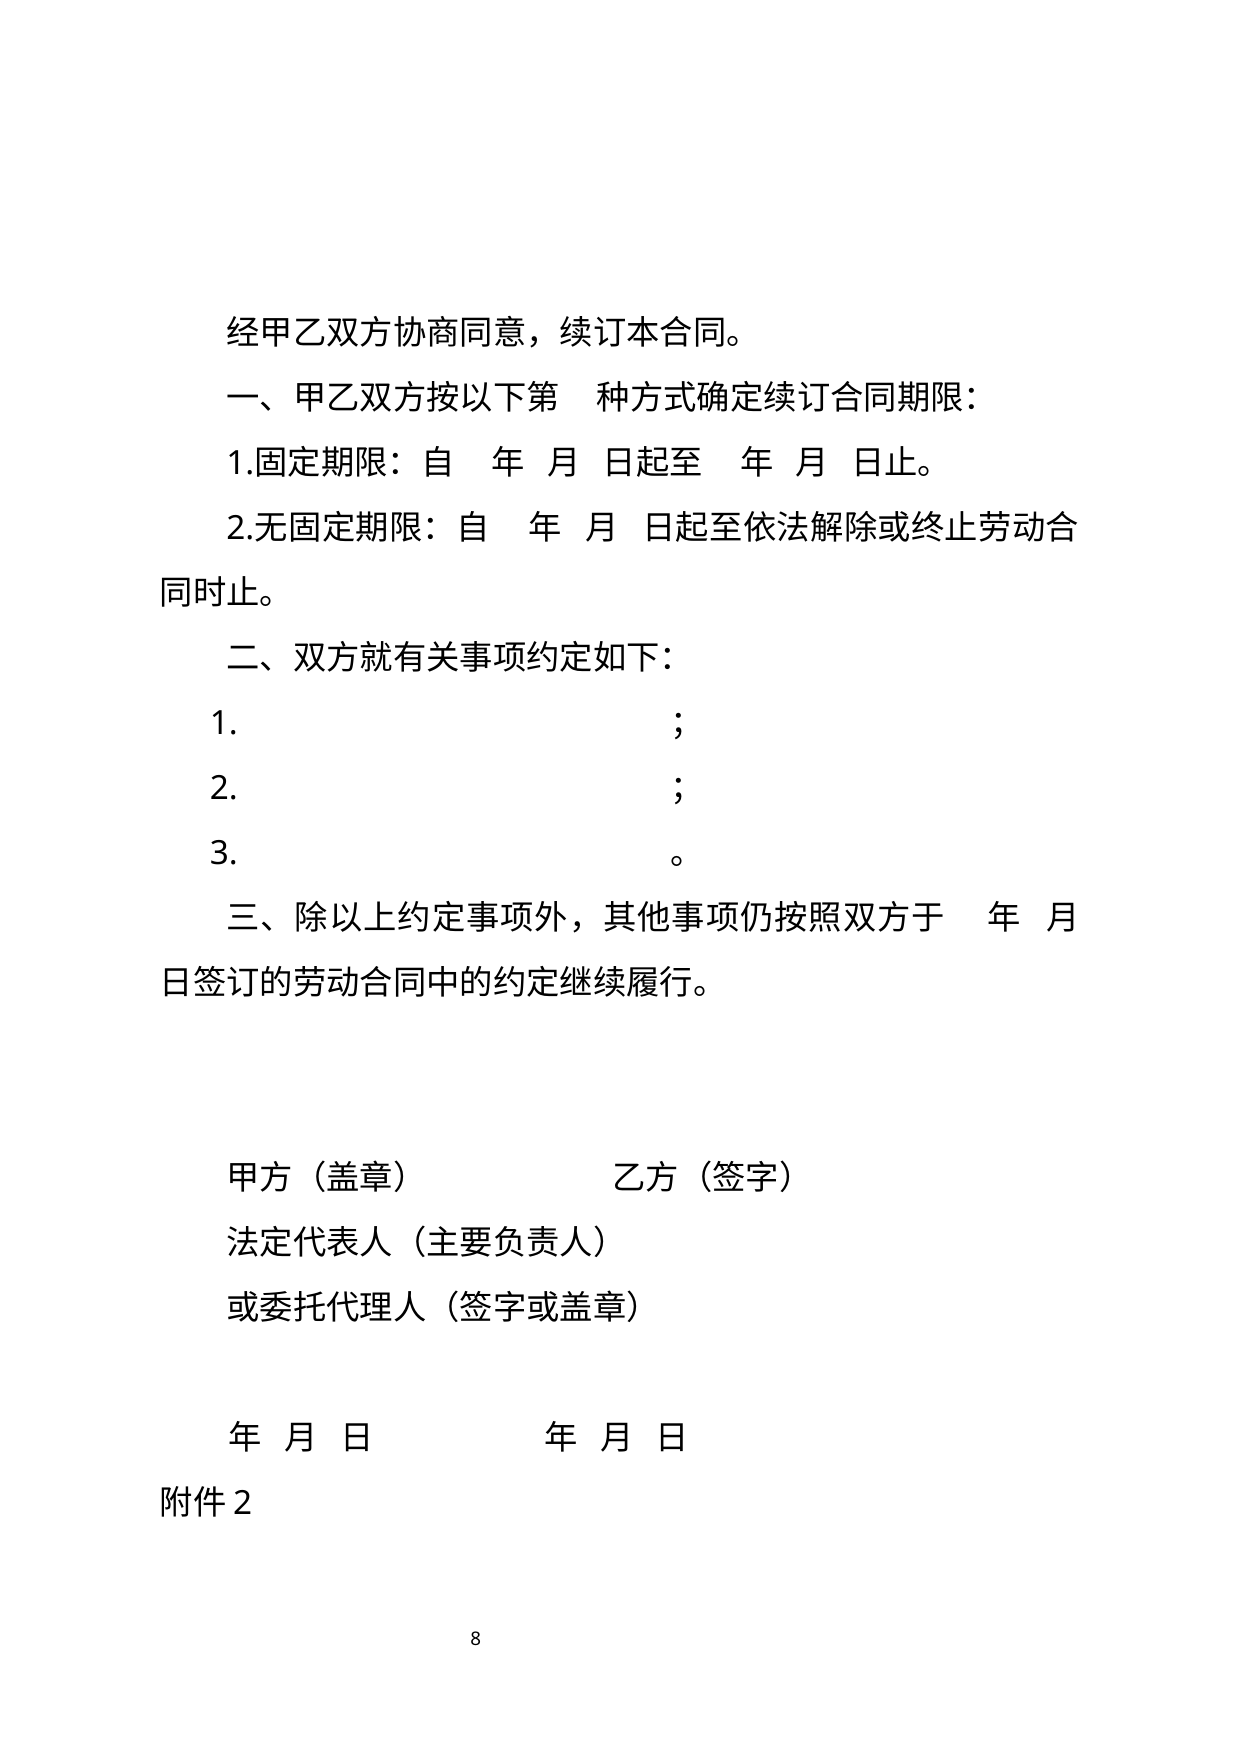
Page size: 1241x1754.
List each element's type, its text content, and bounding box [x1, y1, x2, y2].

text 一、甲乙双方按以下第 种方式确定续订合同期限： [159, 363, 1081, 428]
text 二、双方就有关事项约定如下： [159, 623, 1081, 688]
text 甲方（盖章） 乙方（签字） [159, 1143, 1081, 1208]
text 三、除以上约定事项外，其他事项仍按照双方于 年 月 日签订的劳动合同中的约定继续履行。 [159, 883, 1081, 1013]
text 附件2 [159, 1468, 1081, 1533]
text 2.无固定期限：自 年 月 日起至依法解除或终止劳动合同时止。 [159, 493, 1081, 623]
text 3. 。 [159, 818, 1081, 883]
text 2. ； [159, 753, 1081, 818]
text 或委托代理人（签字或盖章） [159, 1273, 1081, 1338]
text 1. ； [159, 688, 1081, 753]
text 经甲乙双方协商同意，续订本合同。 [159, 298, 1081, 363]
text 1.固定期限：自 年 月 日起至 年 月 日止。 [159, 428, 1081, 493]
text 年 月 日 年 月 日 [159, 1403, 1081, 1468]
text 法定代表人（主要负责人） [159, 1208, 1081, 1273]
